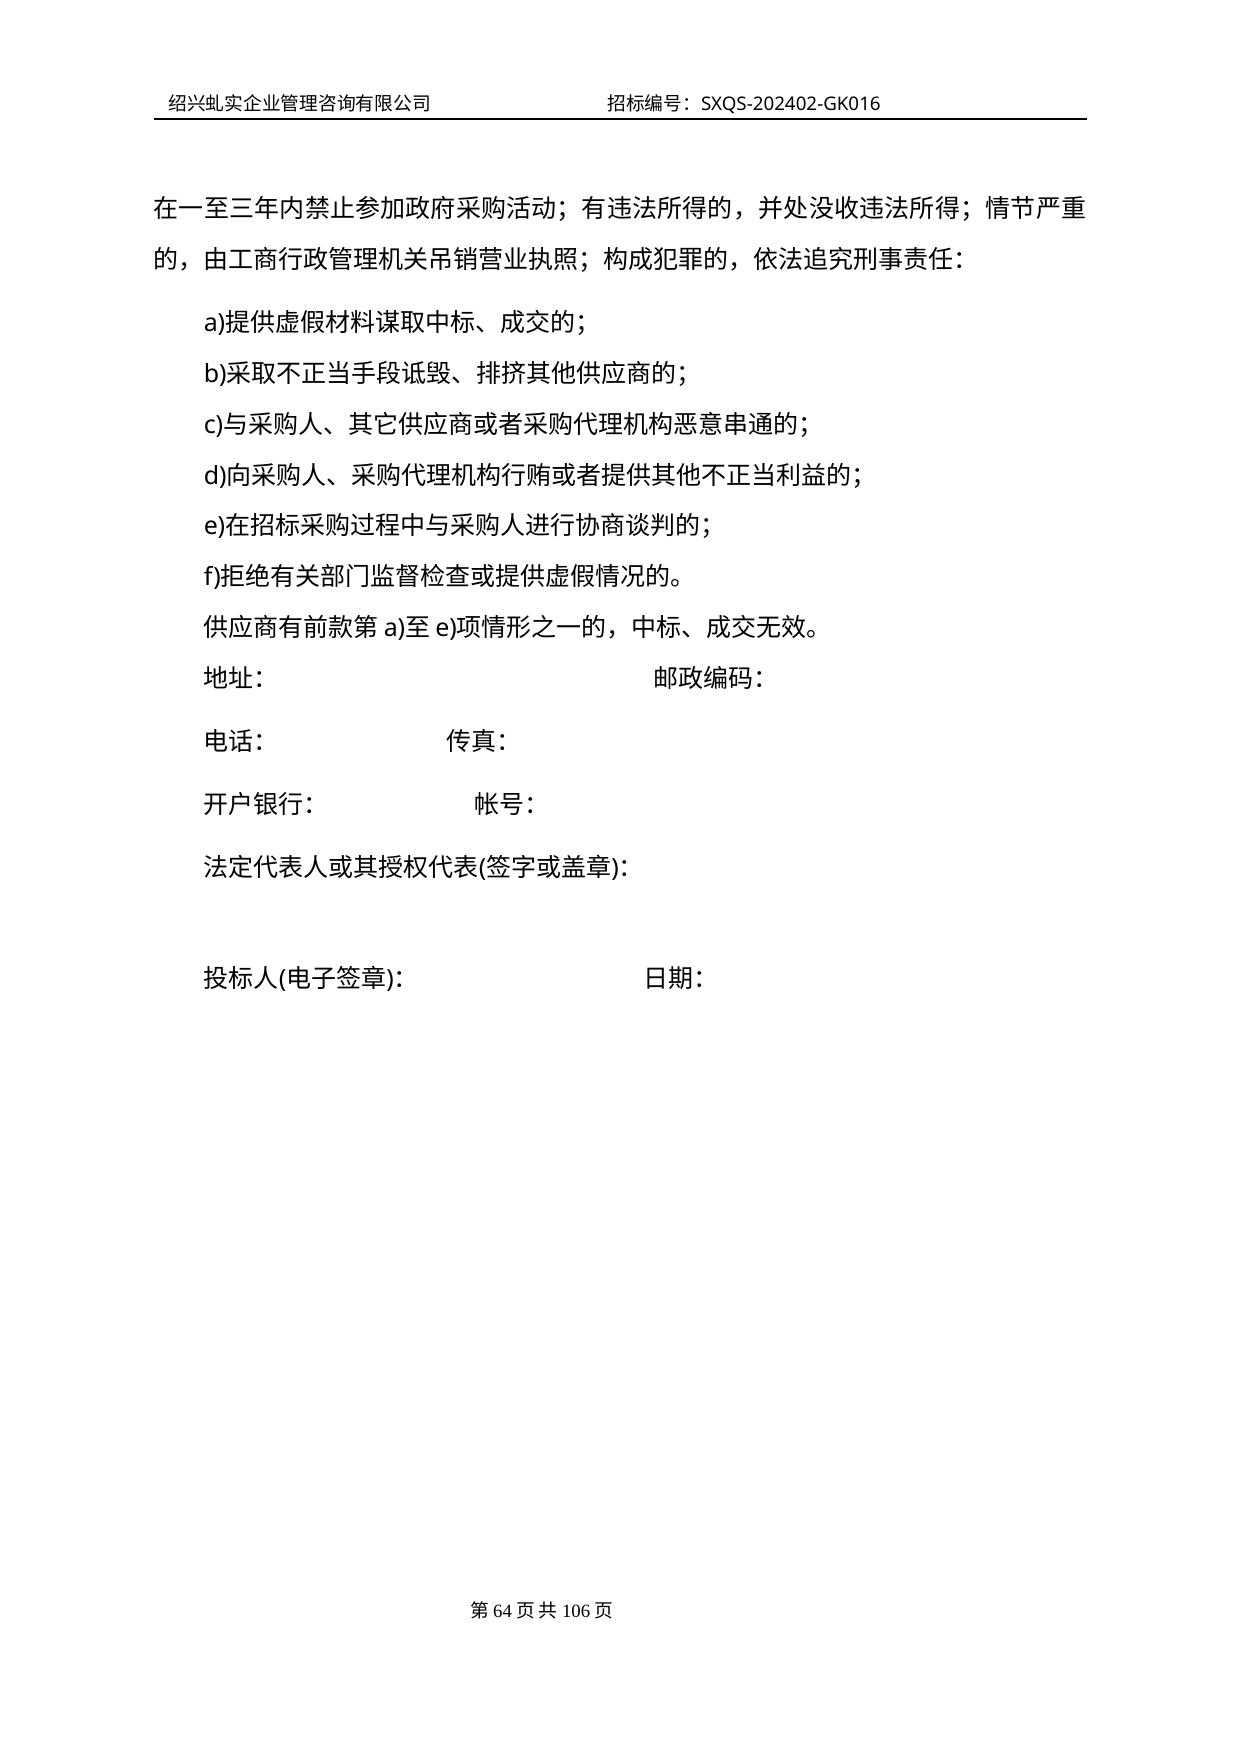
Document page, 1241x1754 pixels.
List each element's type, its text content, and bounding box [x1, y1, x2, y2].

text e)在招标采购过程中与采购人进行协商谈判的； [153, 506, 1087, 542]
text 开户银行： 帐号： [153, 784, 1087, 821]
text 投标人(电子签章)： 日期： [153, 958, 1087, 995]
text a)提供虚假材料谋取中标、成交的； [153, 303, 1087, 339]
text d)向采购人、采购代理机构行贿或者提供其他不正当利益的； [153, 455, 1087, 491]
text 供应商有前款第a)至e)项情形之一的，中标、成交无效。 [153, 607, 1087, 643]
text f)拒绝有关部门监督检查或提供虚假情况的。 [153, 557, 1087, 593]
text c)与采购人、其它供应商或者采购代理机构恶意串通的； [153, 404, 1087, 441]
text 电话： 传真： [153, 721, 1087, 757]
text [153, 189, 1087, 276]
text 地址： 邮政编码： [153, 658, 1087, 694]
text b)采取不正当手段诋毁、排挤其他供应商的； [153, 354, 1087, 390]
text 法定代表人或其授权代表(签字或盖章)： [153, 848, 1087, 884]
